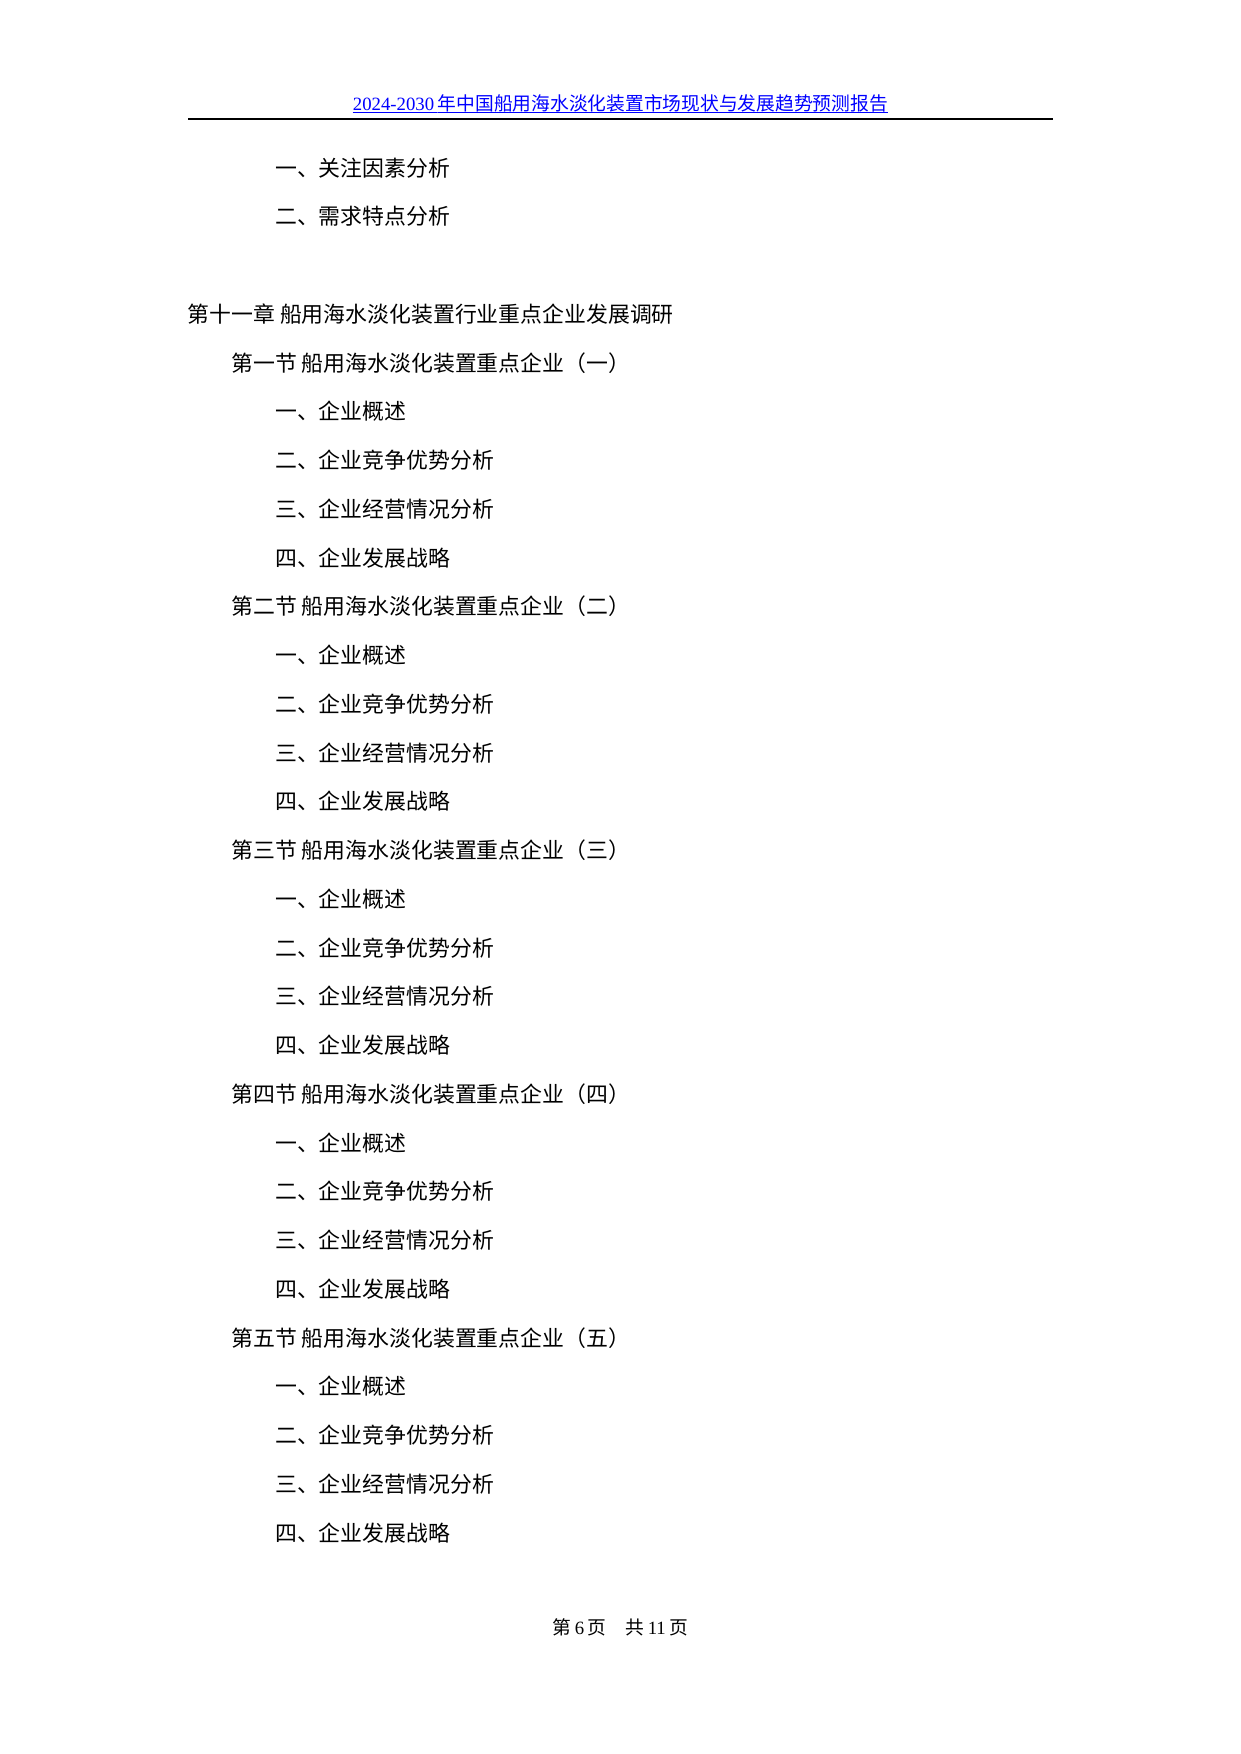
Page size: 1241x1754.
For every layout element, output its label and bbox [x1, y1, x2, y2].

text [187, 150, 1053, 1548]
